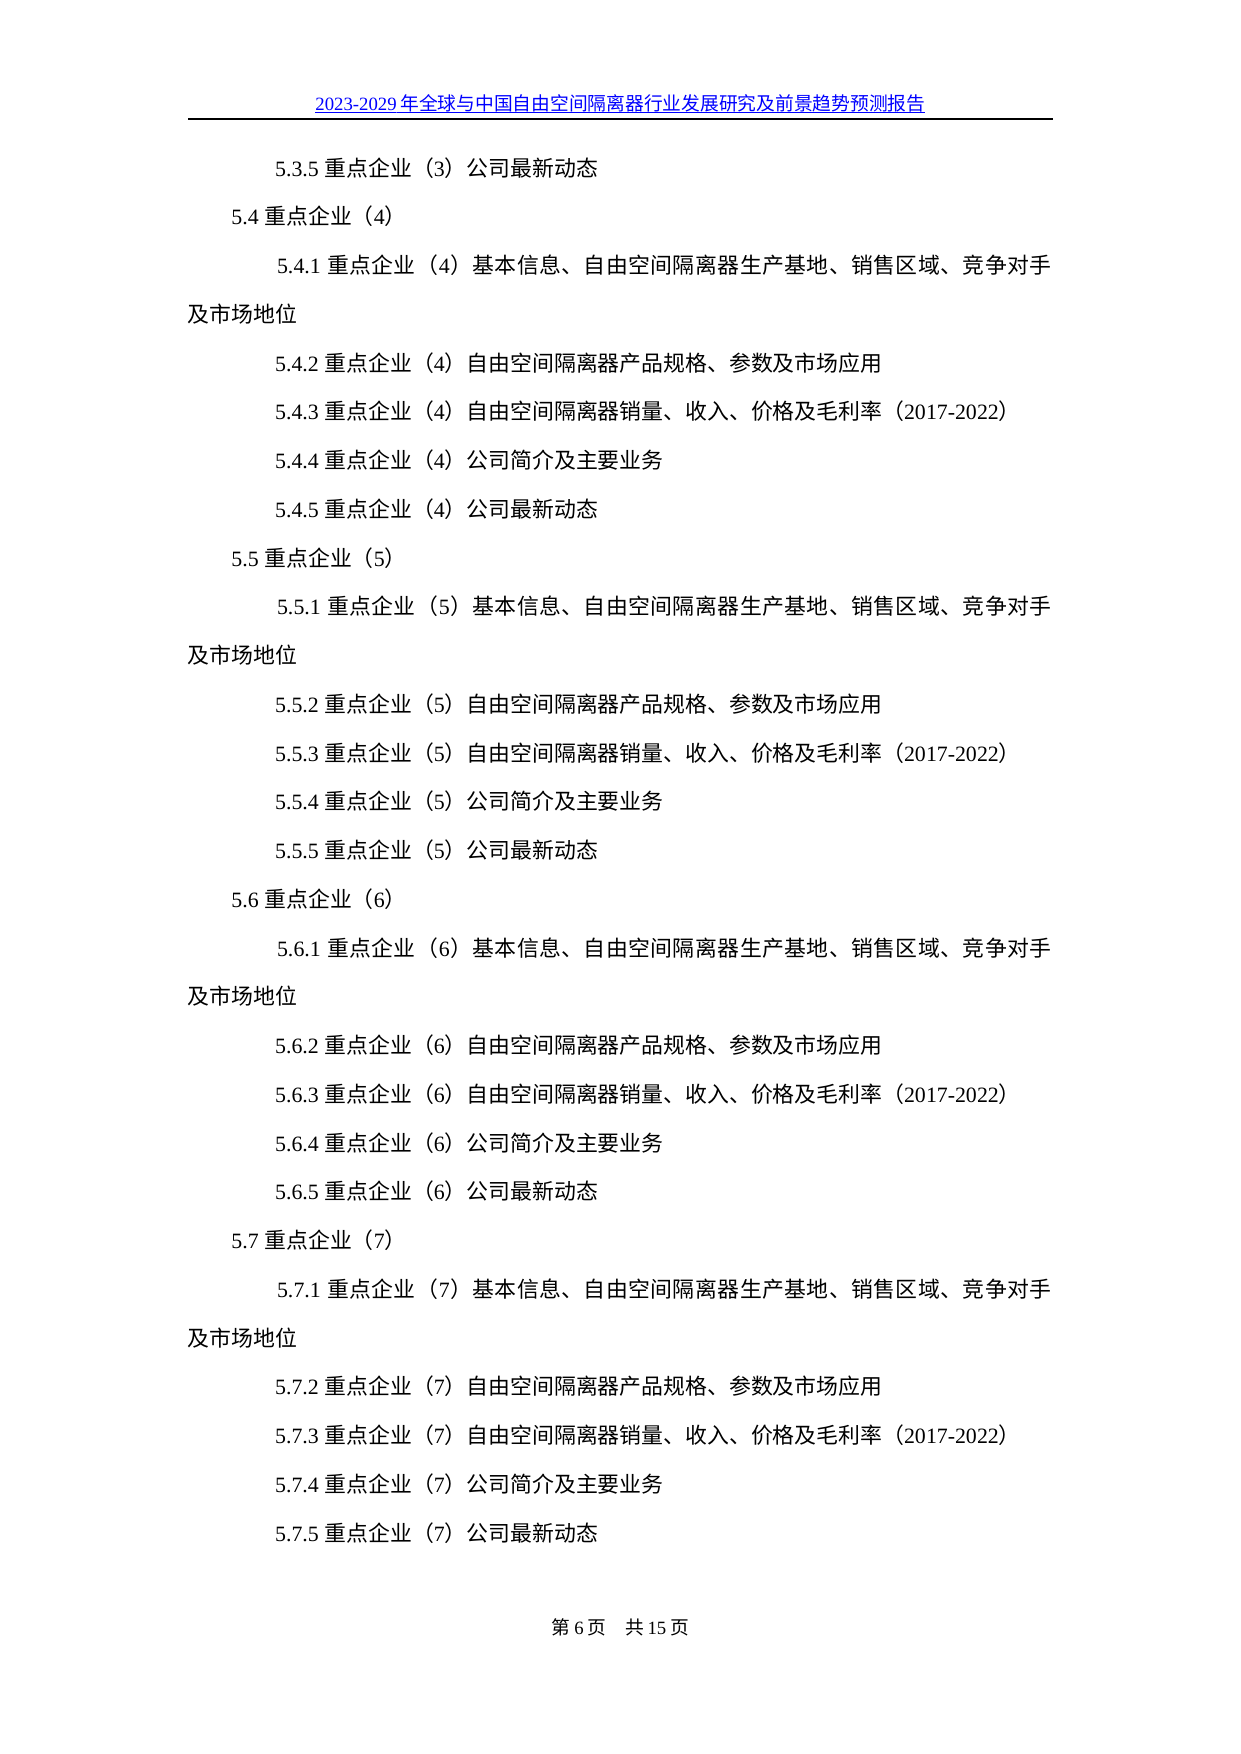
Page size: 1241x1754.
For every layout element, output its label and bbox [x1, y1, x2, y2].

text [187, 150, 1053, 1548]
